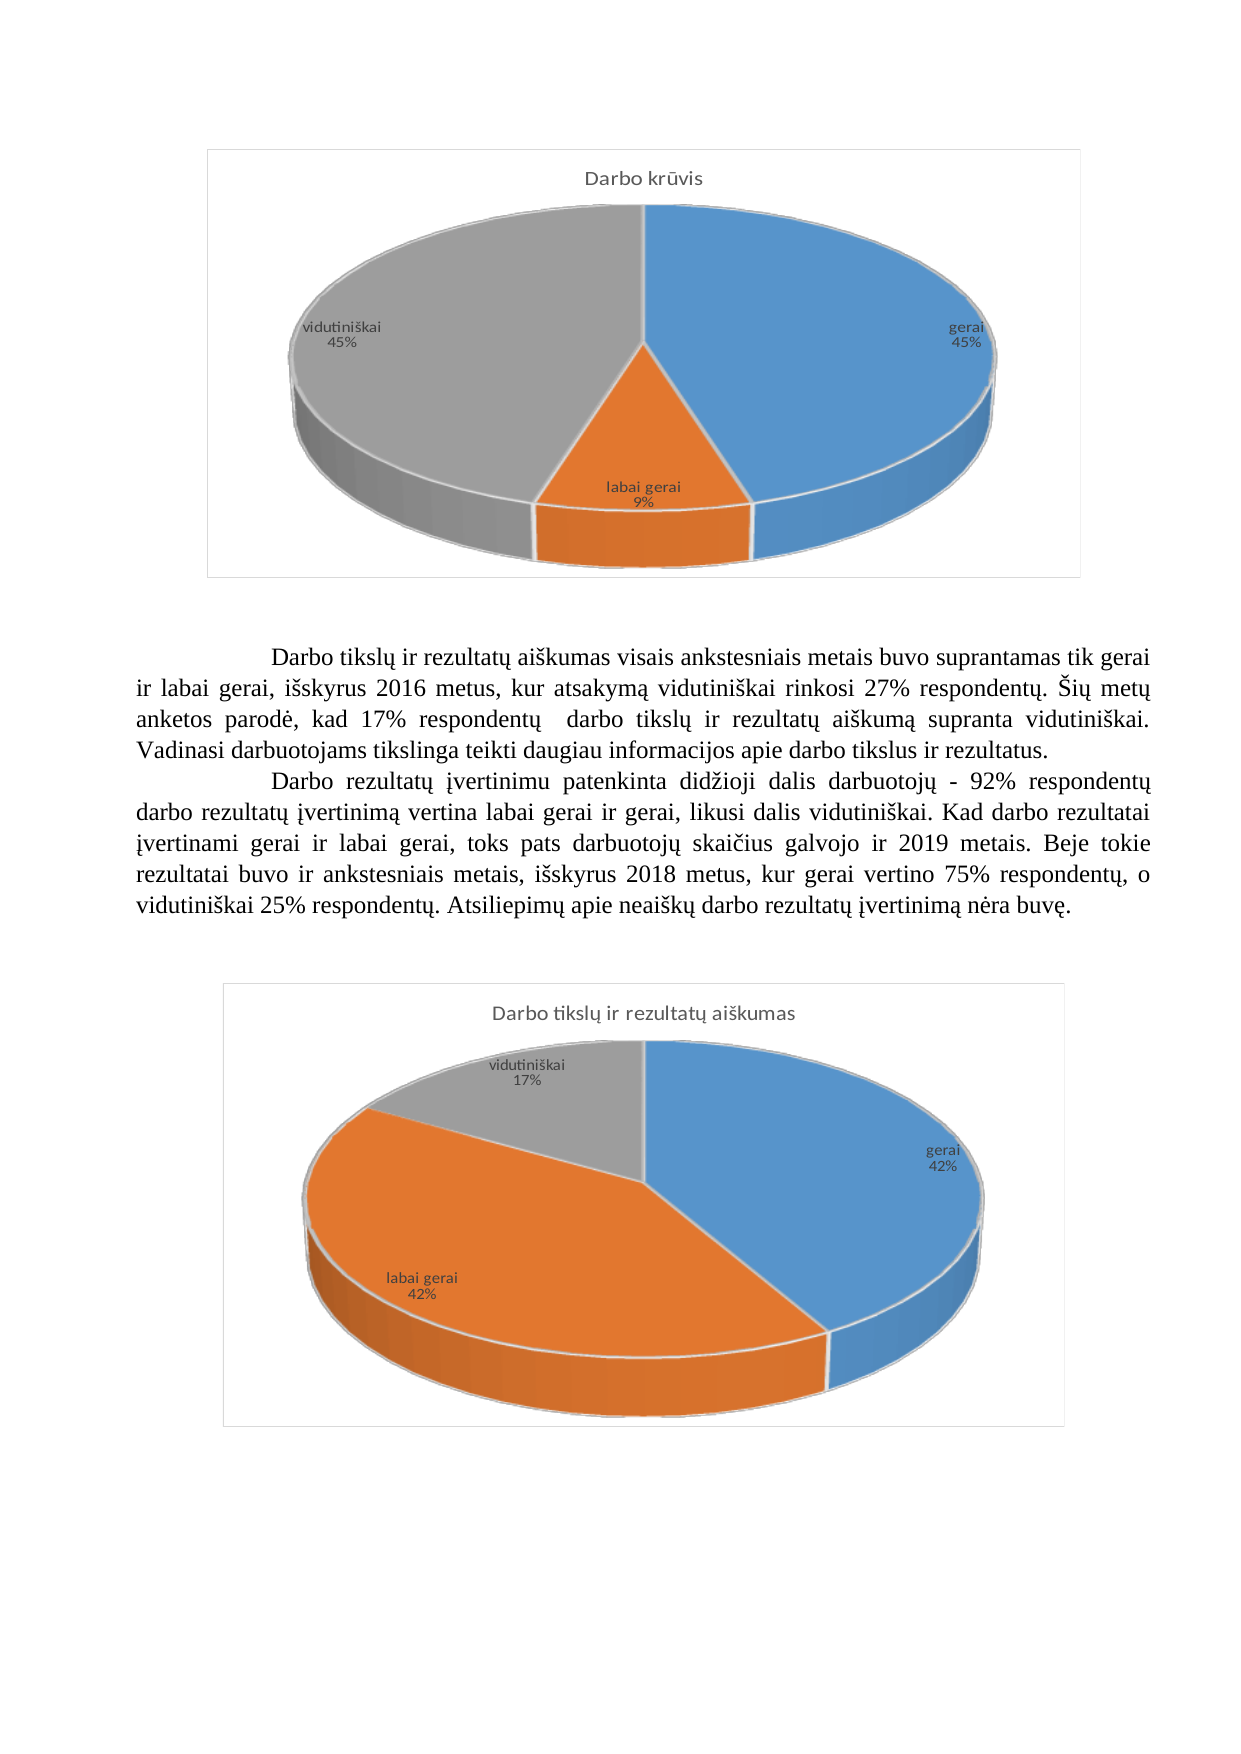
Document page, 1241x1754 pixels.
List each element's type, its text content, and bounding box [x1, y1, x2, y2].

text Darbo rezultatų įvertinimu patenkinta didžioji dalis darbuotojų - 92% respondentų darbo rezultatų įvertinimą vertina labai gerai ir gerai, likusi dalis vidutiniškai. Kad darbo rezultatai įvertinami gerai ir labai gerai, toks pats darbuotojų skaičius galvojo ir 2019 metais. Beje tokie rezultatai buvo ir ankstesniais metais, išskyrus 2018 metus, kur gerai vertino 75% respondentų, o vidutiniškai 25% respondentų. Atsiliepimų apie neaiškų darbo rezultatų įvertinimą nėra buvę. [136, 766, 1152, 919]
text Darbo tikslų ir rezultatų aiškumas visais ankstesniais metais buvo suprantamas tik gerai ir labai gerai, išskyrus 2016 metus, kur atsakymą vidutiniškai rinkosi 27% respondentų. Šių metų anketos parodė, kad 17% respondentų darbo tikslų ir rezultatų aiškumą supranta vidutiniškai. Vadinasi darbuotojams tikslinga teikti daugiau informacijos apie darbo tikslus ir rezultatus. [136, 642, 1152, 763]
